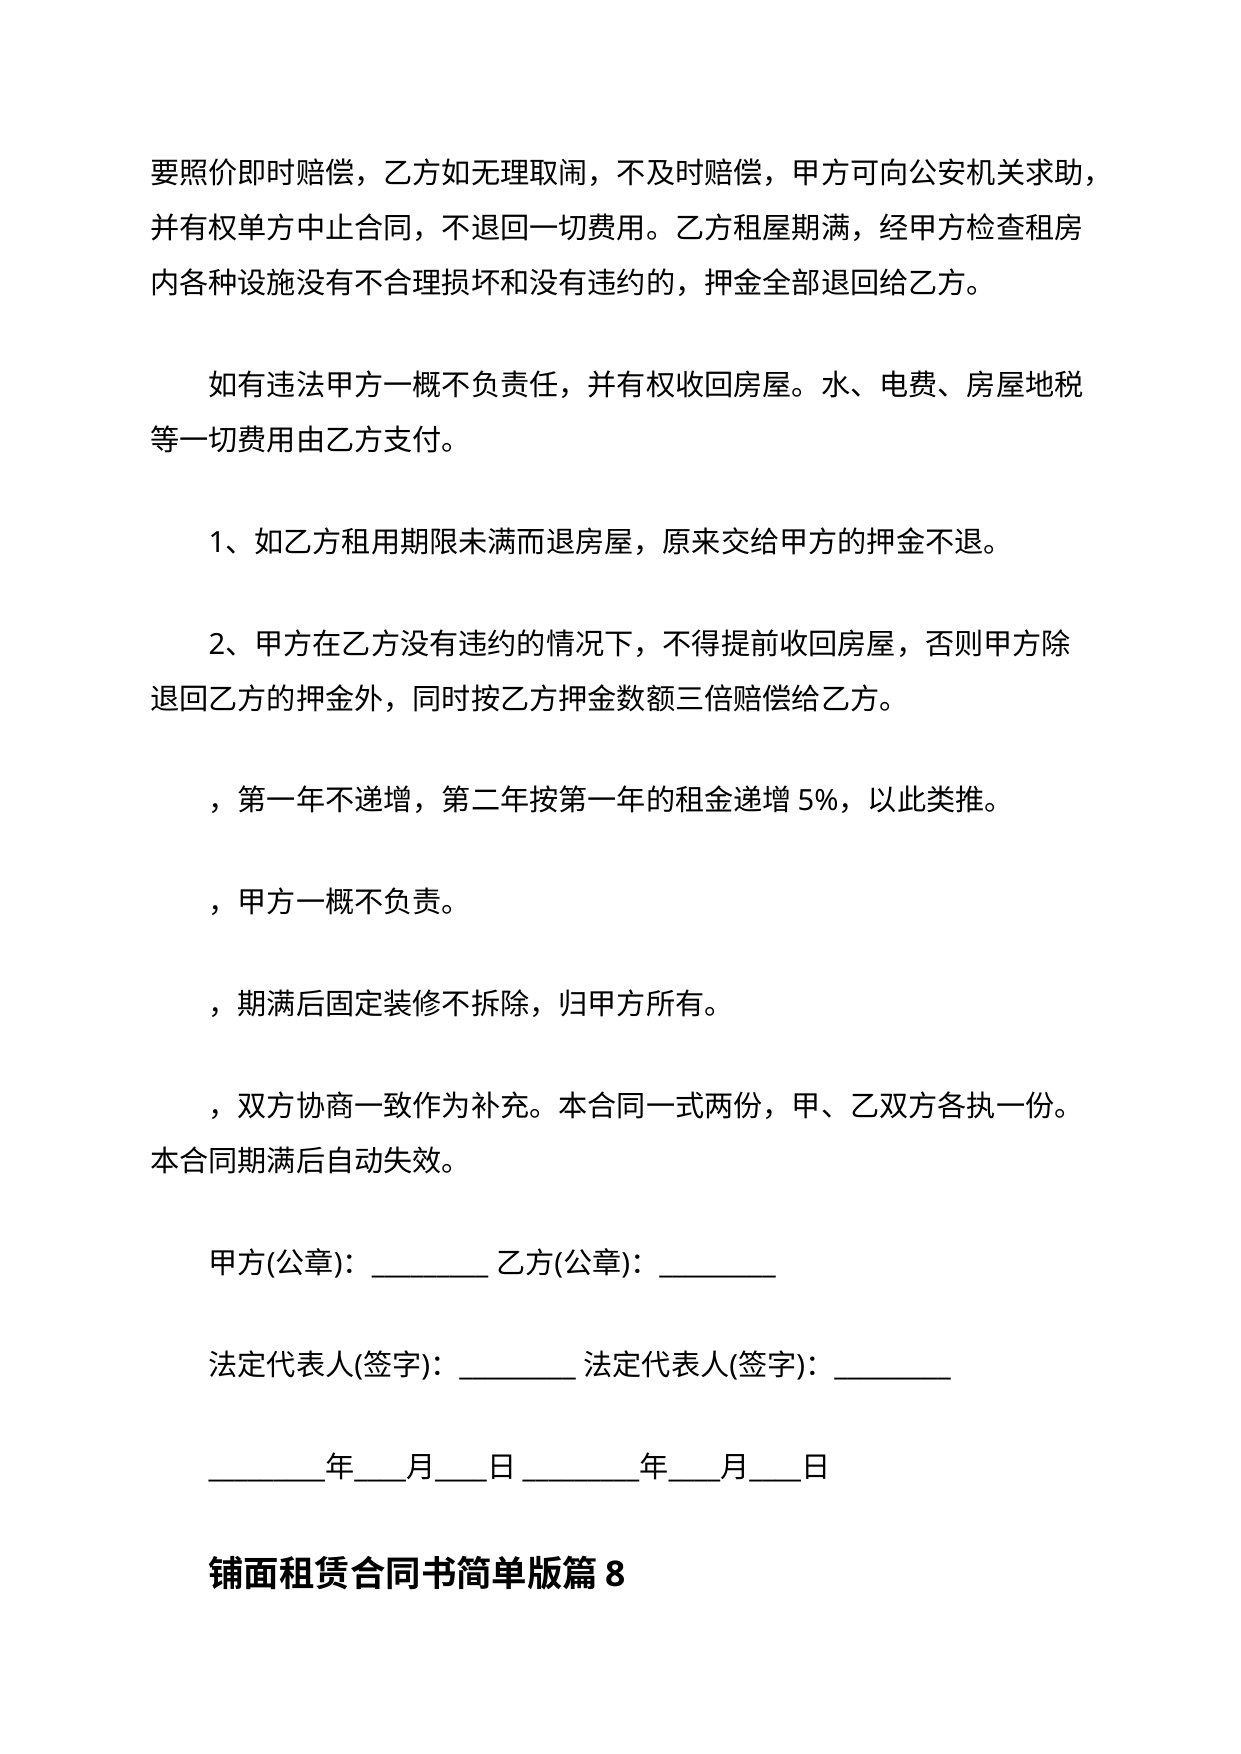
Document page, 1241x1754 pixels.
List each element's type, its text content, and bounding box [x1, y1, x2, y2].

text ，双方协商一致作为补充。本合同一式两份，甲、乙双方各执一份。本合同期满后自动失效。 [150, 1082, 1090, 1180]
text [150, 150, 1090, 302]
text 1、如乙方租用期限未满而退房屋，原来交给甲方的押金不退。 [150, 518, 1090, 561]
text _________年____月____日 _________年____月____日 [150, 1443, 1090, 1486]
text ，甲方一概不负责。 [150, 879, 1090, 921]
text 如有违法甲方一概不负责任，并有权收回房屋。水、电费、房屋地税等一切费用由乙方支付。 [150, 362, 1090, 459]
text 2、甲方在乙方没有违约的情况下，不得提前收回房屋，否则甲方除退回乙方的押金外，同时按乙方押金数额三倍赔偿给乙方。 [150, 620, 1090, 717]
text 铺面租赁合同书简单版篇8 [150, 1545, 1090, 1596]
text 甲方(公章)：_________ 乙方(公章)：_________ [150, 1239, 1090, 1282]
text 法定代表人(签字)：_________ 法定代表人(签字)：_________ [150, 1341, 1090, 1383]
text ，第一年不递增，第二年按第一年的租金递增5%，以此类推。 [150, 777, 1090, 819]
text ，期满后固定装修不拆除，归甲方所有。 [150, 981, 1090, 1023]
